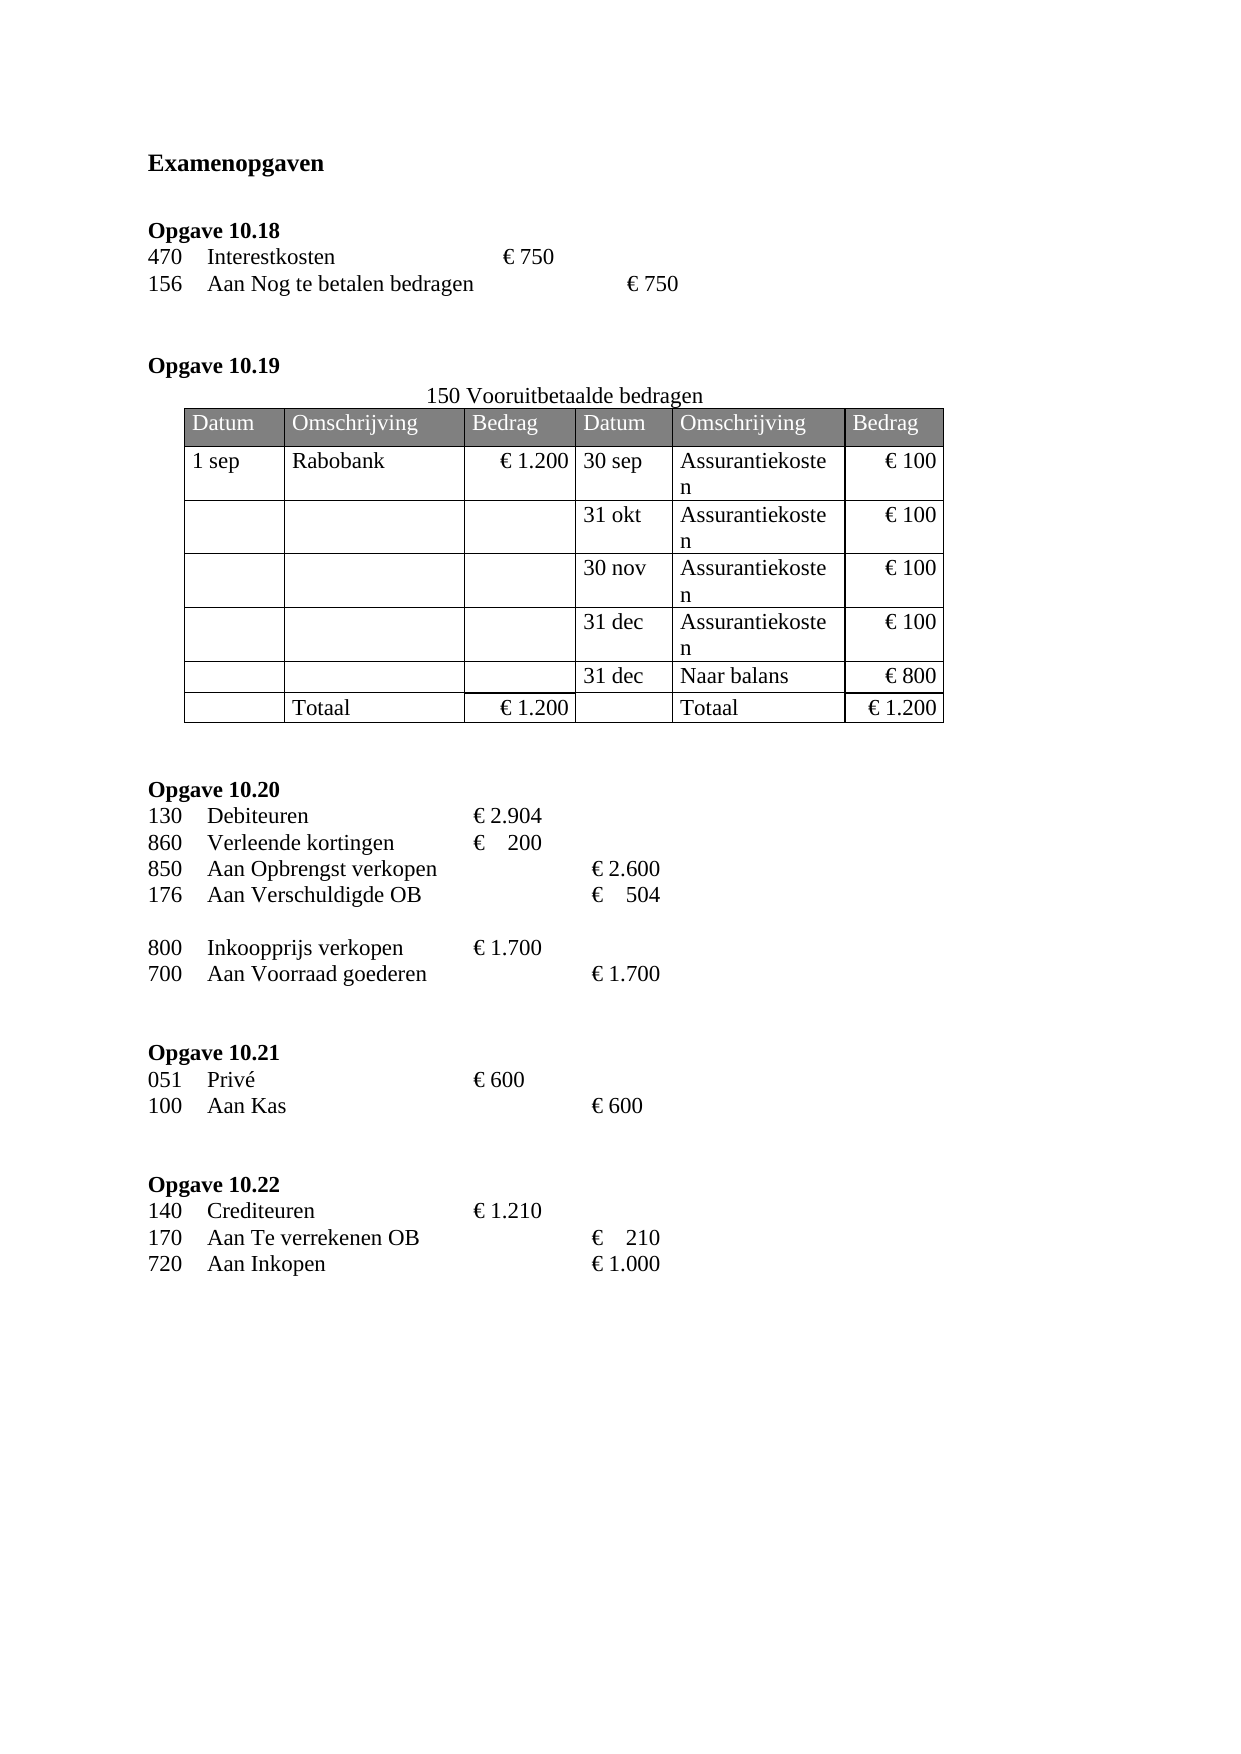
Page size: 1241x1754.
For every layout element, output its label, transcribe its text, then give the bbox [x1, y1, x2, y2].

text 700 Aan Voorraad goederen € 1.700 [148, 960, 1093, 987]
table_cell [285, 608, 464, 661]
text 156 Aan Nog te betalen bedragen € 750 [148, 269, 1093, 296]
table_cell [285, 554, 464, 607]
text Examenopgaven [148, 148, 1093, 176]
table_cell [465, 662, 575, 692]
table_cell € 100 [846, 501, 943, 553]
table_cell [285, 662, 464, 692]
text 176 Aan Verschuldigde OB € 504 [148, 881, 1093, 908]
table_cell € 100 [846, 447, 943, 499]
text 170 Aan Te verrekenen OB € 210 [148, 1224, 1093, 1250]
text 850 Aan Opbrengst verkopen € 2.600 [148, 855, 1093, 881]
table_cell 31 dec [576, 662, 672, 692]
table_cell Omschrijving [673, 409, 844, 446]
table_cell Omschrijving [285, 409, 464, 446]
table_cell [285, 501, 464, 553]
table_cell Assurantiekosten [673, 554, 844, 607]
table_cell Bedrag [465, 409, 575, 446]
table_cell [465, 608, 575, 661]
table_cell Assurantiekosten [673, 447, 844, 499]
table_cell Bedrag [846, 409, 943, 446]
table_header 150 Vooruitbetaalde bedragen [185, 378, 944, 408]
table_cell Datum [185, 409, 284, 446]
text 140 Crediteuren € 1.210 [148, 1197, 1093, 1224]
text 100 Aan Kas € 600 [148, 1092, 1093, 1118]
text 800 Inkoopprijs verkopen € 1.700 [148, 934, 1093, 960]
text 130 Debiteuren € 2.904 [148, 802, 1093, 828]
table_cell [185, 693, 284, 722]
table_cell Totaal [285, 693, 464, 722]
table_cell € 100 [846, 554, 943, 607]
table_cell Assurantiekosten [673, 608, 844, 661]
text Opgave 10.21 [148, 1039, 1093, 1066]
table_cell [185, 554, 284, 607]
text Opgave 10.18 [148, 217, 1093, 243]
table_cell € 1.200 [465, 447, 575, 499]
table_cell Rabobank [285, 447, 464, 499]
table_cell [185, 501, 284, 553]
table_cell [465, 501, 575, 553]
table_cell Naar balans [673, 662, 844, 692]
table_cell 1 sep [185, 447, 284, 499]
text 720 Aan Inkopen € 1.000 [148, 1250, 1093, 1277]
table_cell [185, 608, 284, 661]
text Opgave 10.20 [148, 776, 1093, 802]
table_cell 30 sep [576, 447, 672, 499]
table_cell € 100 [846, 608, 943, 661]
table_cell [185, 662, 284, 692]
table_cell 30 nov [576, 554, 672, 607]
table_cell € 800 [846, 662, 943, 692]
text 470 Interestkosten € 750 [148, 243, 1093, 269]
text 051 Privé € 600 [148, 1066, 1093, 1092]
table_cell € 1.200 [465, 694, 575, 722]
table_cell 31 dec [576, 608, 672, 661]
table_cell 31 okt [576, 501, 672, 553]
table_cell Assurantiekosten [673, 501, 844, 553]
table_cell [576, 693, 672, 722]
table_cell Totaal [673, 693, 844, 722]
text Opgave 10.22 [148, 1171, 1093, 1197]
text Opgave 10.19 [148, 352, 1093, 378]
table_cell [465, 554, 575, 607]
table_cell € 1.200 [846, 694, 943, 722]
table_cell Datum [576, 409, 672, 446]
text 860 Verleende kortingen € 200 [148, 828, 1093, 855]
